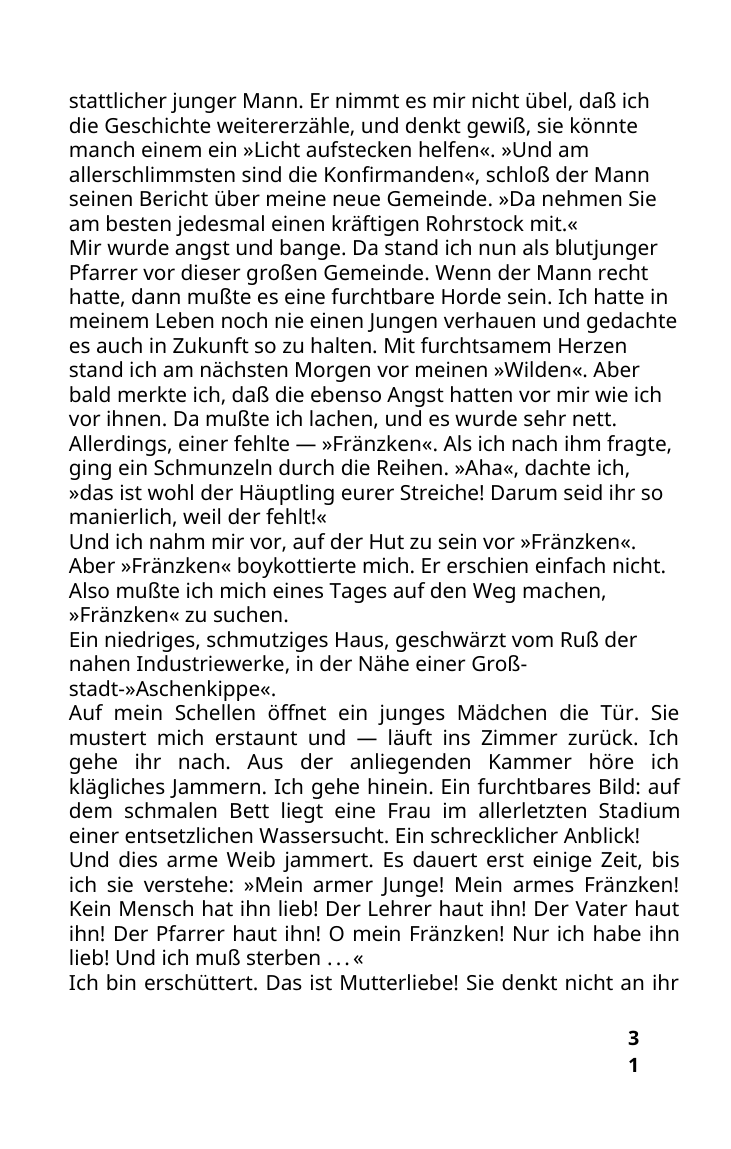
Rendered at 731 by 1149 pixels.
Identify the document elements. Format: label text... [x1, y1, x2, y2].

text Mir wurde angst und bange. Da stand ich nun als blutjunger Pfarrer vor dieser großen Gemeinde. Wenn der Mann recht hatte, dann mußte es eine furchtbare Horde sein. Ich hatte in meinem Leben noch nie einen Jungen verhauen und gedachte es auch in Zukunft so zu halten. Mit furchtsamem Herzen stand ich am nächsten Morgen vor meinen »Wilden«. Aber bald merkte ich, daß die ebenso Angst hatten vor mir wie ich vor ihnen. Da mußte ich lachen, und es wurde sehr nett. [69, 236, 680, 432]
text Und dies arme Weib jammert. Es dauert erst einige Zeit, bis ich sie verstehe: »Mein armer Junge! Mein armes Fränzken! Kein Mensch hat ihn lieb! Der Lehrer haut ihn! Der Vater haut ihn! Der Pfarrer haut ihn! O mein Fränzken! Nur ich habe ihn lieb! Und ich muß sterben ...« [69, 848, 680, 970]
text Auf mein Schellen öffnet ein junges Mädchen die Tür. Sie mustert mich erstaunt und — läuft ins Zimmer zurück. Ich gehe ihr nach. Aus der anliegenden Kammer höre ich klägliches Jammern. Ich gehe hinein. Ein furchtbares Bild: auf dem schmalen Bett liegt eine Frau im allerletzten Stadium einer entsetzlichen Wassersucht. Ein schrecklicher Anblick! [69, 701, 680, 848]
text Allerdings, einer fehlte — »Fränzken«. Als ich nach ihm fragte, ging ein Schmunzeln durch die Reihen. »Aha«, dachte ich, »das ist wohl der Häuptling eurer Streiche! Darum seid ihr so manierlich, weil der fehlt!« [69, 432, 680, 530]
text Und ich nahm mir vor, auf der Hut zu sein vor »Fränzken«. Aber »Fränzken« boykottierte mich. Er erschien einfach nicht. Also mußte ich mich eines Tages auf den Weg machen, »Fränzken« zu suchen. [69, 530, 680, 628]
text Ein niedriges, schmutziges Haus, geschwärzt vom Ruß der nahen Industriewerke, in der Nähe einer Groß- stadt-»Aschenkippe«. [69, 628, 680, 701]
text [69, 970, 680, 995]
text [69, 89, 680, 236]
